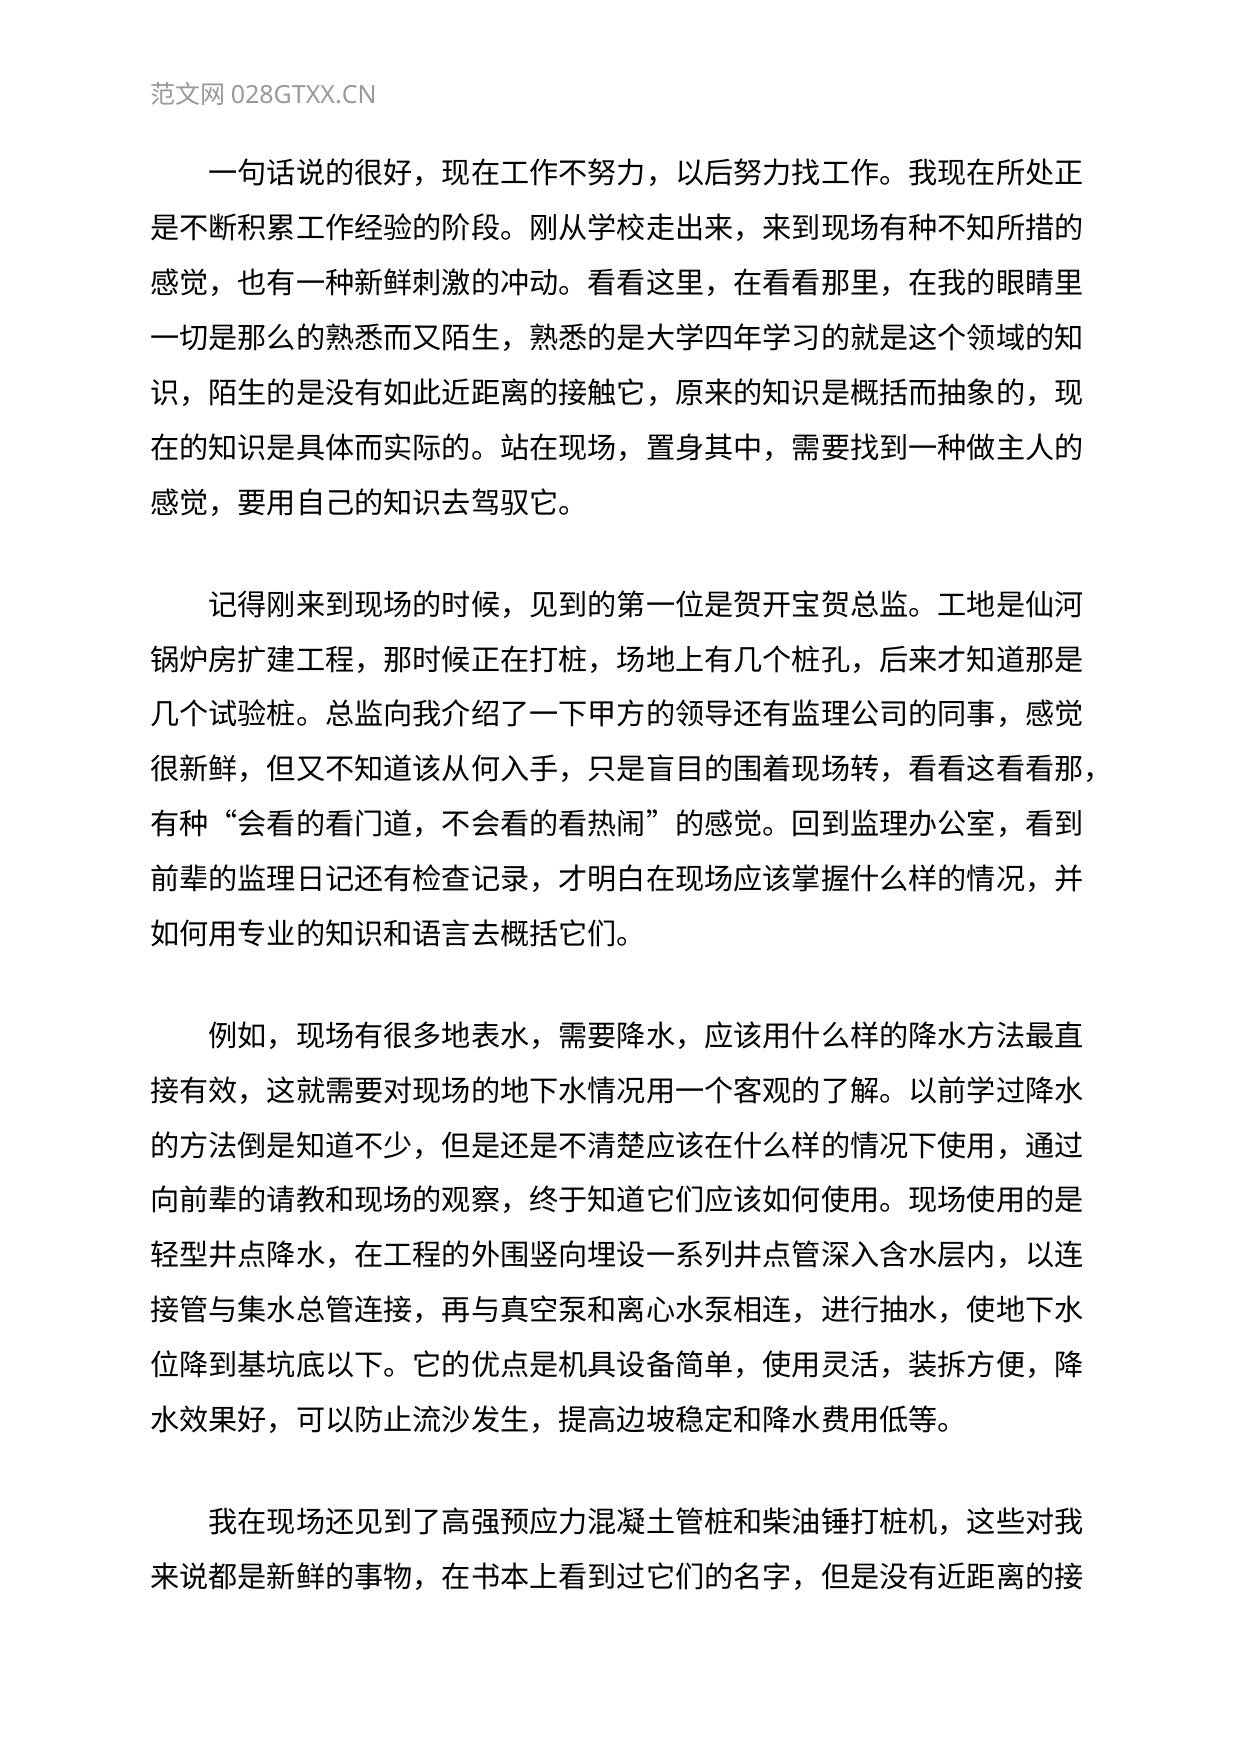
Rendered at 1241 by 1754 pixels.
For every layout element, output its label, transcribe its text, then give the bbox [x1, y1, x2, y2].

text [150, 1498, 1090, 1596]
text 记得刚来到现场的时候，见到的第一位是贺开宝贺总监。工地是仙河锅炉房扩建工程，那时候正在打桩，场地上有几个桩孔，后来才知道那是几个试验桩。总监向我介绍了一下甲方的领导还有监理公司的同事，感觉很新鲜，但又不知道该从何入手，只是盲目的围着现场转，看看这看看那，有种“会看的看门道，不会看的看热闹”的感觉。回到监理办公室，看到前辈的监理日记还有检查记录，才明白在现场应该掌握什么样的情况，并如何用专业的知识和语言去概括它们。 [150, 581, 1090, 953]
text 例如，现场有很多地表水，需要降水，应该用什么样的降水方法最直接有效，这就需要对现场的地下水情况用一个客观的了解。以前学过降水的方法倒是知道不少，但是还是不清楚应该在什么样的情况下使用，通过向前辈的请教和现场的观察，终于知道它们应该如何使用。现场使用的是轻型井点降水，在工程的外围竖向埋设一系列井点管深入含水层内，以连接管与集水总管连接，再与真空泵和离心水泵相连，进行抽水，使地下水位降到基坑底以下。它的优点是机具设备简单，使用灵活，装拆方便，降水效果好，可以防止流沙发生，提高边坡稳定和降水费用低等。 [150, 1012, 1090, 1439]
text 一句话说的很好，现在工作不努力，以后努力找工作。我现在所处正是不断积累工作经验的阶段。刚从学校走出来，来到现场有种不知所措的感觉，也有一种新鲜刺激的冲动。看看这里，在看看那里，在我的眼睛里一切是那么的熟悉而又陌生，熟悉的是大学四年学习的就是这个领域的知识，陌生的是没有如此近距离的接触它，原来的知识是概括而抽象的，现在的知识是具体而实际的。站在现场，置身其中，需要找到一种做主人的感觉，要用自己的知识去驾驭它。 [150, 150, 1090, 522]
